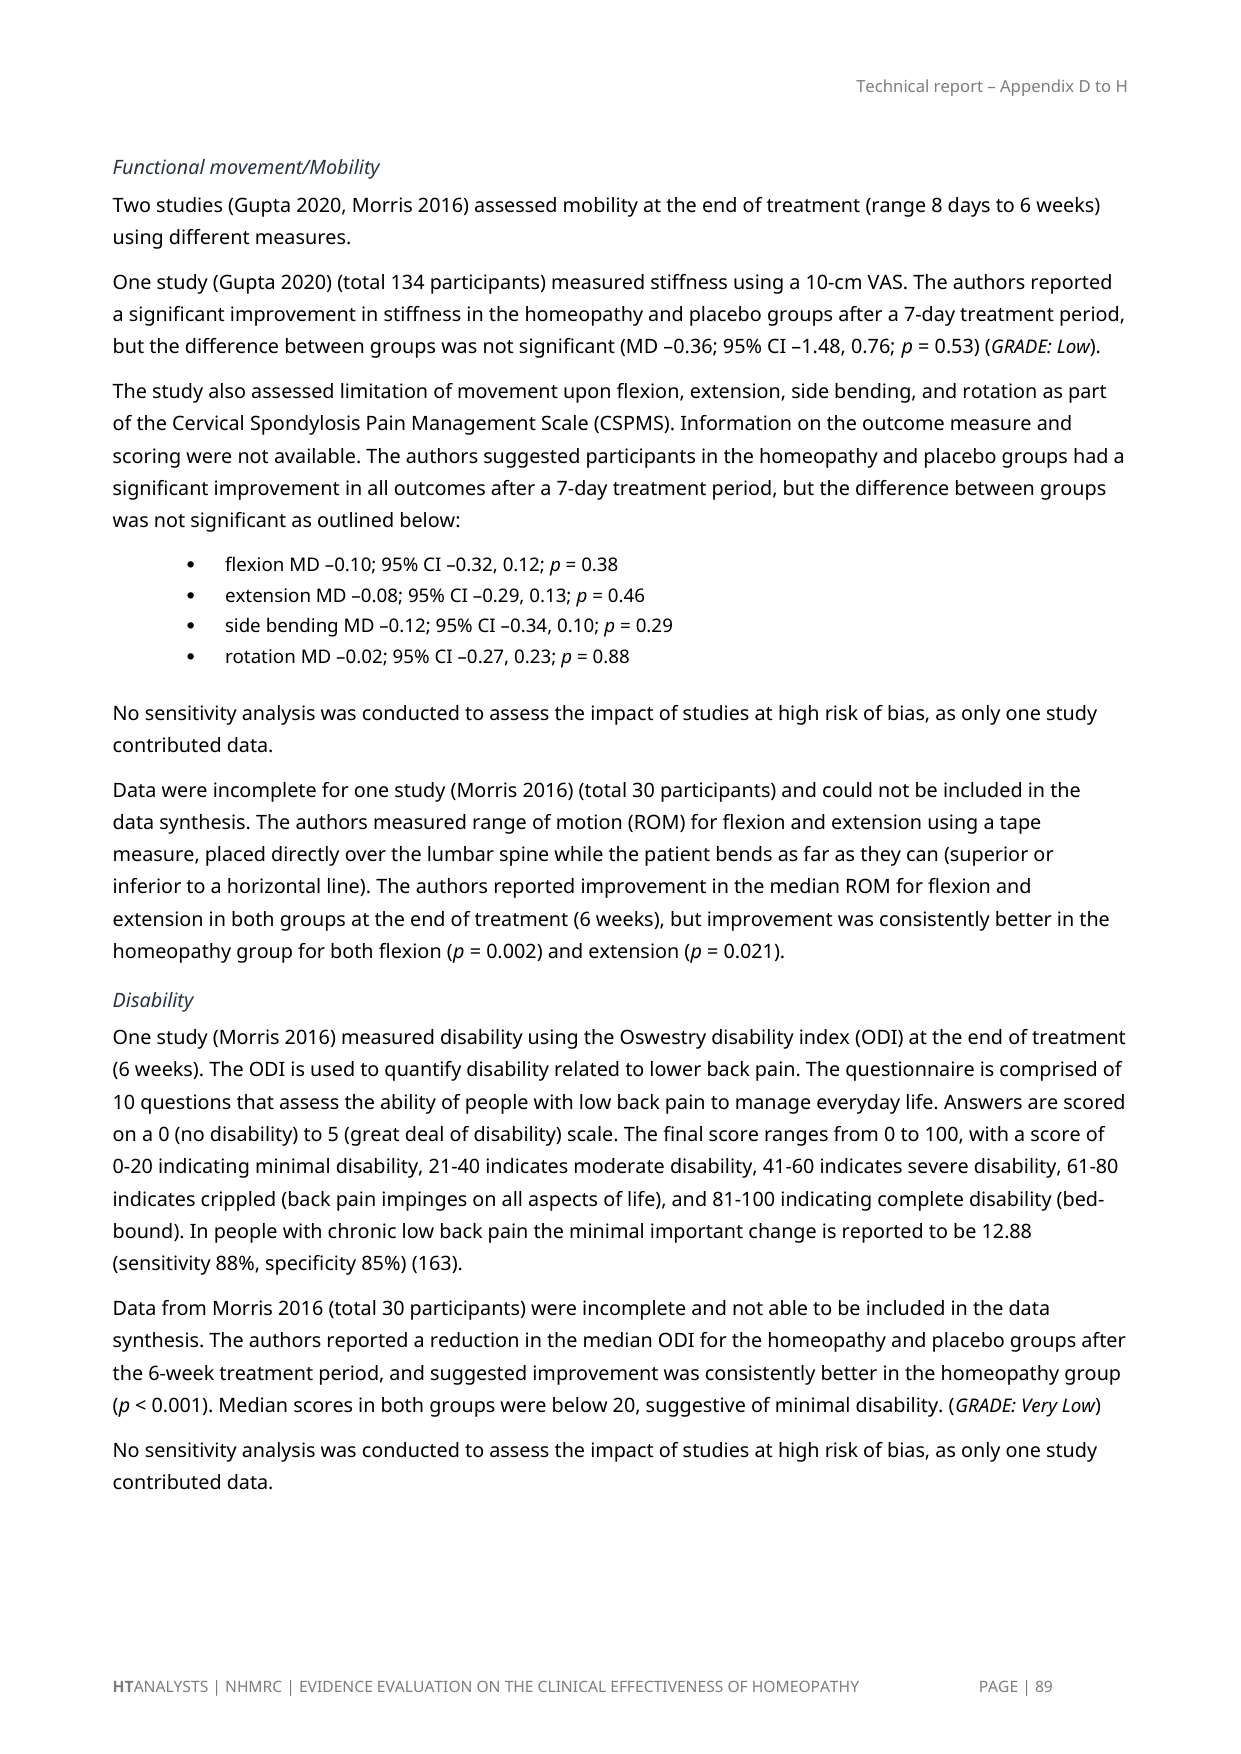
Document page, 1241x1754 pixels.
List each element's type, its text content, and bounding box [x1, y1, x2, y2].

text side bending MD –0.12; 95% CI –0.34, 0.10; p = 0.29 [187, 612, 1128, 638]
subtitle Functional movement/Mobility [112, 154, 1128, 181]
text flexion MD –0.10; 95% CI –0.32, 0.12; p = 0.38 [187, 551, 1128, 577]
text Data were incomplete for one study (Morris 2016) (total 30 participants) and could not be included in the data synthesis. The authors measured range of motion (ROM) for flexion and extension using a tape measure, placed directly over the lumbar spine while the patient bends as far as they can (superior or inferior to a horizontal line). The authors reported improvement in the median ROM for flexion and extension in both groups at the end of treatment (6 weeks), but improvement was consistently better in the homeopathy group for both flexion (p = 0.002) and extension (p = 0.021). [112, 776, 1128, 964]
text No sensitivity analysis was conducted to assess the impact of studies at high risk of bias, as only one study contributed data. [112, 1436, 1128, 1495]
text extension MD –0.08; 95% CI –0.29, 0.13; p = 0.46 [187, 582, 1128, 607]
text The study also assessed limitation of movement upon flexion, extension, side bending, and rotation as part of the Cervical Spondylosis Pain Management Scale (CSPMS). Information on the outcome measure and scoring were not available. The authors suggested participants in the homeopathy and placebo groups had a significant improvement in all outcomes after a 7-day treatment period, but the difference between groups was not significant as outlined below: [112, 377, 1128, 533]
subtitle Disability [112, 986, 1128, 1013]
text One study (Morris 2016) measured disability using the Oswestry disability index (ODI) at the end of treatment (6 weeks). The ODI is used to quantify disability related to lower back pain. The questionnaire is comprised of 10 questions that assess the ability of people with low back pain to manage everyday life. Answers are scored on a 0 (no disability) to 5 (great deal of disability) scale. The final score ranges from 0 to 100, with a score of 0-20 indicating minimal disability, 21-40 indicates moderate disability, 41-60 indicates severe disability, 61-80 indicates crippled (back pain impinges on all aspects of life), and 81-100 indicating complete disability (bed-bound). In people with chronic low back pain the minimal important change is reported to be 12.88 (sensitivity 88%, specificity 85%) (163). [112, 1023, 1128, 1276]
text Data from Morris 2016 (total 30 participants) were incomplete and not able to be included in the data synthesis. The authors reported a reduction in the median ODI for the homeopathy and placebo groups after the 6-week treatment period, and suggested improvement was consistently better in the homeopathy group (p < 0.001). Median scores in both groups were below 20, suggestive of minimal disability. (GRADE: Very Low) [112, 1294, 1128, 1418]
text No sensitivity analysis was conducted to assess the impact of studies at high risk of bias, as only one study contributed data. [112, 699, 1128, 758]
text Two studies (Gupta 2020, Morris 2016) assessed mobility at the end of treatment (range 8 days to 6 weeks) using different measures. [112, 191, 1128, 250]
text rotation MD –0.02; 95% CI –0.27, 0.23; p = 0.88 [187, 643, 1128, 669]
text One study (Gupta 2020) (total 134 participants) measured stiffness using a 10-cm VAS. The authors reported a significant improvement in stiffness in the homeopathy and placebo groups after a 7-day treatment period, but the difference between groups was not significant (MD –0.36; 95% CI –1.48, 0.76; p = 0.53) (GRADE: Low). [112, 268, 1128, 359]
